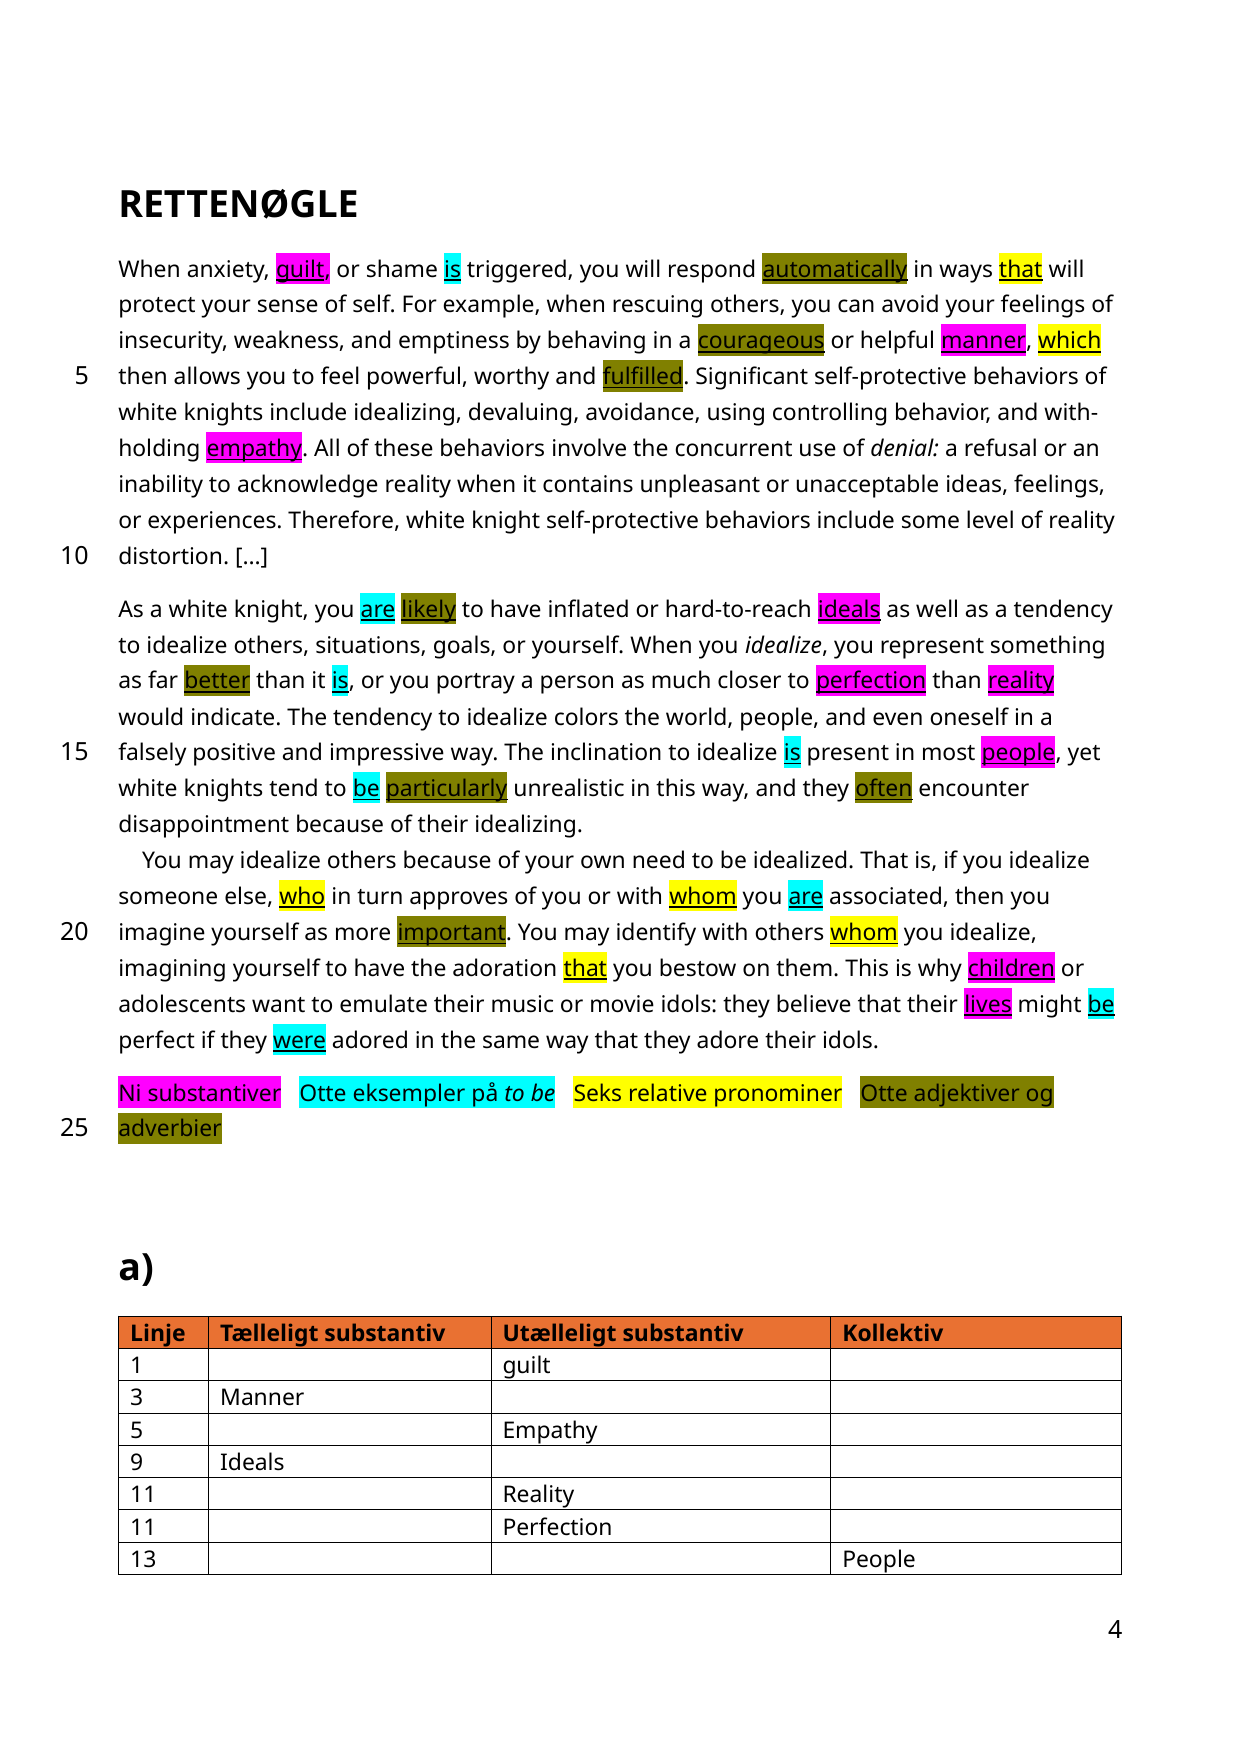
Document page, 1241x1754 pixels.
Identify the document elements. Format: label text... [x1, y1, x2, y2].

table_header Linje [119, 1317, 208, 1348]
table_cell Reality [492, 1478, 830, 1509]
table_cell [209, 1414, 491, 1445]
text Ni substantiver Otte eksempler på to be Seks relative pronominer Otte adjektiver og adverbier [118, 1076, 1122, 1144]
table_cell [492, 1543, 830, 1574]
table_cell Perfection [492, 1510, 830, 1542]
table_header Tælleligt substantiv [209, 1317, 491, 1348]
text RETTENØGLE [118, 177, 1122, 228]
table_cell 1 [119, 1349, 208, 1380]
text When anxiety, guilt, or shame is triggered, you will respond automatically in ways that will protect your sense of self. For example, when rescuing others, you can avoid your feelings of insecurity, weakness, and emptiness by behaving in a courageous or helpful manner, which then allows you to feel powerful, worthy and fulfilled. Significant self-protective behaviors of white knights include idealizing, devaluing, avoidance, using controlling behavior, and with-holding empathy. All of these behaviors involve the concurrent use of denial: a refusal or an inability to acknowledge reality when it contains unpleasant or unacceptable ideas, feelings, or experiences. Therefore, white knight self-protective behaviors include some level of reality distortion. […] [118, 252, 1122, 571]
table_cell [831, 1510, 1121, 1542]
table_cell Empathy [492, 1414, 830, 1445]
table_cell [831, 1381, 1121, 1412]
table_cell [831, 1478, 1121, 1509]
table_header Kollektiv [831, 1317, 1121, 1348]
table_cell [492, 1446, 830, 1477]
table_cell [831, 1349, 1121, 1380]
table_cell 5 [119, 1414, 208, 1445]
table_cell People [831, 1543, 1121, 1574]
table_cell [209, 1478, 491, 1509]
table_cell [209, 1510, 491, 1542]
table_header Utælleligt substantiv [492, 1317, 830, 1348]
table_cell [209, 1543, 491, 1574]
table_cell [831, 1414, 1121, 1445]
table_cell 11 [119, 1510, 208, 1542]
table_cell guilt [492, 1349, 830, 1380]
table_cell Ideals [209, 1446, 491, 1477]
table_cell 13 [119, 1543, 208, 1574]
table_cell 3 [119, 1381, 208, 1412]
text As a white knight, you are likely to have inflated or hard-to-reach ideals as well as a tendency to idealize others, situations, goals, or yourself. When you idealize, you represent something as far better than it is, or you portray a person as much closer to perfection than reality would indicate. The tendency to idealize colors the world, people, and even oneself in a falsely positive and impressive way. The inclination to idealize is present in most people, yet white knights tend to be particularly unrealistic in this way, and they often encounter disappointment because of their idealizing. You may idealize others because of your own need to be idealized. That is, if you idealize someone else, who in turn approves of you or with whom you are associated, then you imagine yourself as more important. You may identify with others whom you idealize, imagining yourself to have the adoration that you bestow on them. This is why children or adolescents want to emulate their music or movie idols: they believe that their lives might be perfect if they were adored in the same way that they adore their idols. [118, 593, 1122, 1055]
table_cell [492, 1381, 830, 1412]
text a) [118, 1240, 1122, 1291]
table_cell [209, 1349, 491, 1380]
table_cell [831, 1446, 1121, 1477]
table_cell 11 [119, 1478, 208, 1509]
table_cell 9 [119, 1446, 208, 1477]
table_cell Manner [209, 1381, 491, 1412]
